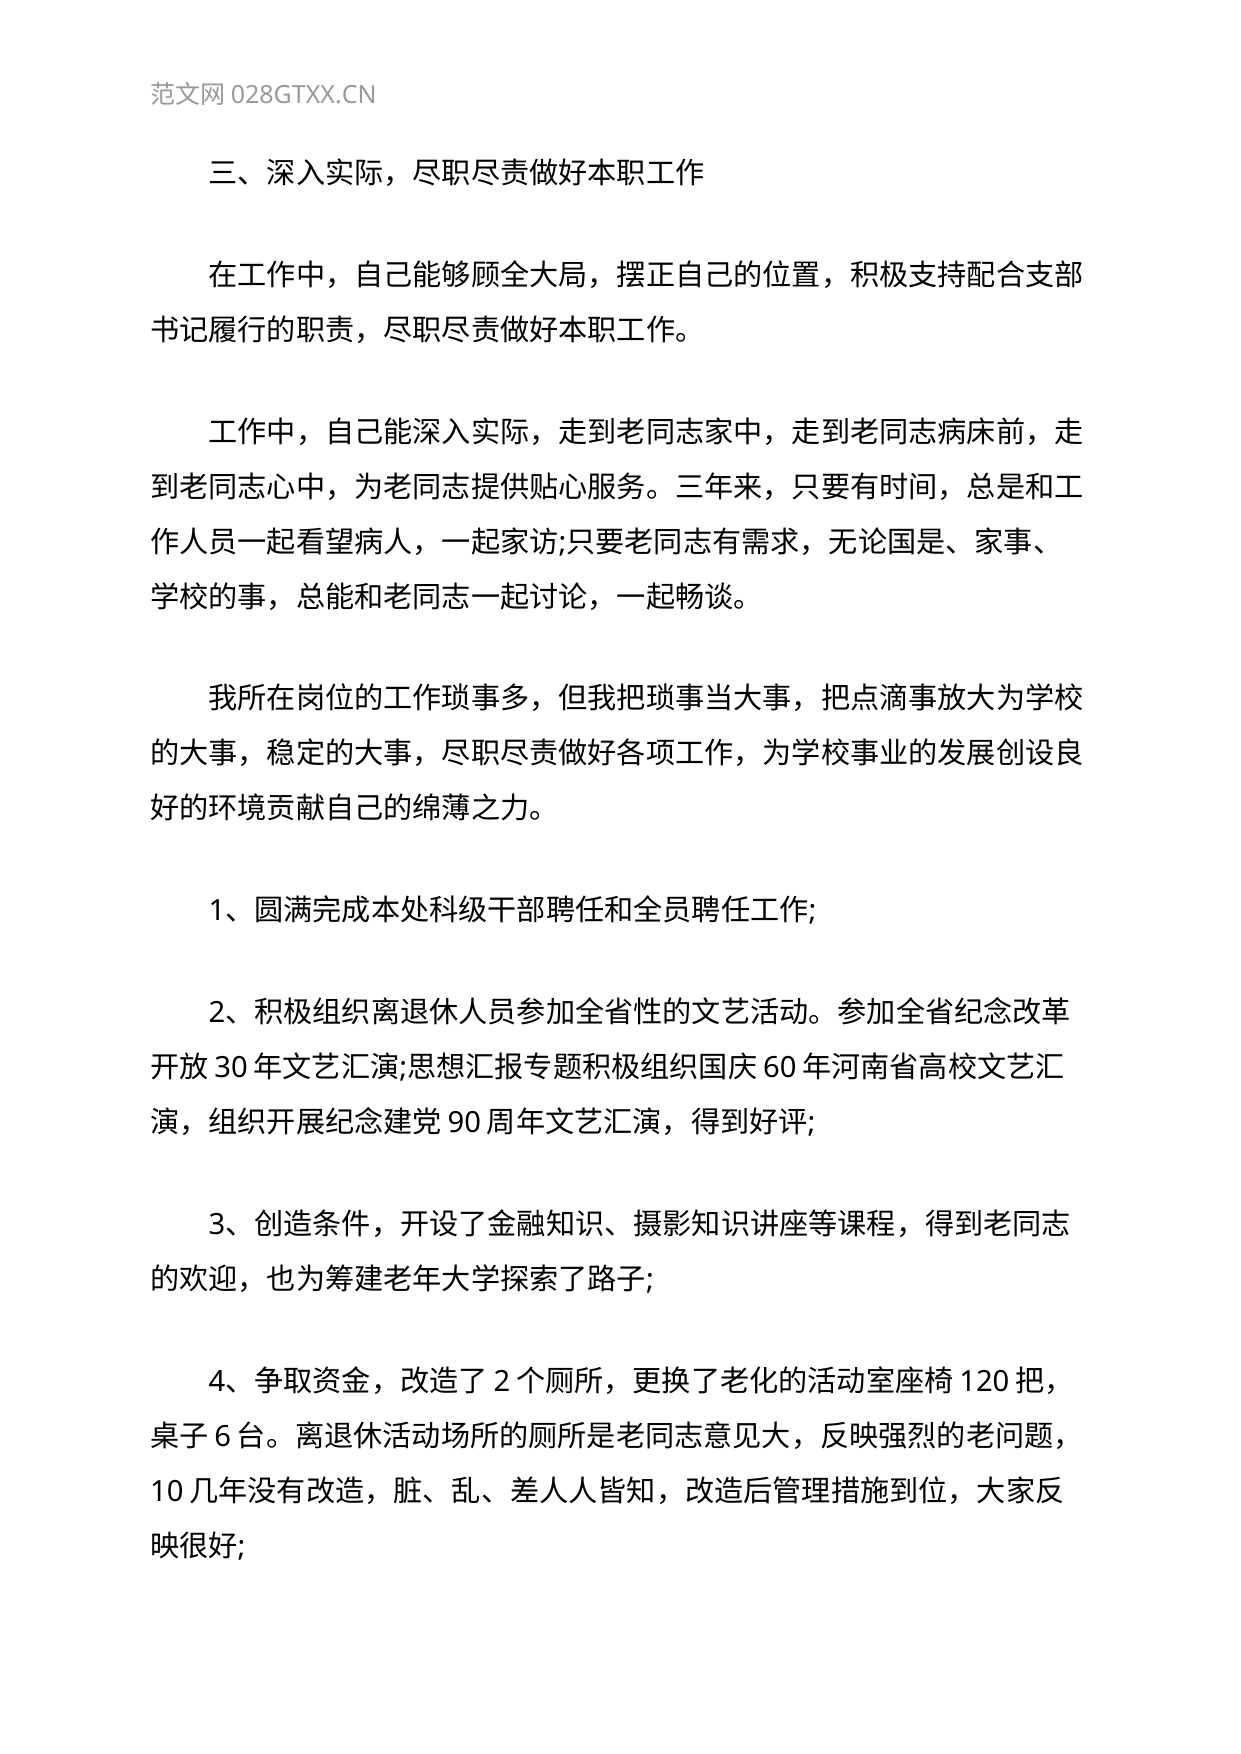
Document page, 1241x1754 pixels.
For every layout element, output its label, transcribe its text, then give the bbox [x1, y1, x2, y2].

text 三、深入实际，尽职尽责做好本职工作 [150, 150, 1090, 192]
text 我所在岗位的工作琐事多，但我把琐事当大事，把点滴事放大为学校的大事，稳定的大事，尽职尽责做好各项工作，为学校事业的发展创设良好的环境贡献自己的绵薄之力。 [150, 675, 1090, 827]
text 1、圆满完成本处科级干部聘任和全员聘任工作; [150, 887, 1090, 929]
text 在工作中，自己能够顾全大局，摆正自己的位置，积极支持配合支部书记履行的职责，尽职尽责做好本职工作。 [150, 252, 1090, 349]
text 2、积极组织离退休人员参加全省性的文艺活动。参加全省纪念改革开放30年文艺汇演;思想汇报专题积极组织国庆60年河南省高校文艺汇演，组织开展纪念建党90周年文艺汇演，得到好评; [150, 988, 1090, 1141]
text 3、创造条件，开设了金融知识、摄影知识讲座等课程，得到老同志的欢迎，也为筹建老年大学探索了路子; [150, 1201, 1090, 1298]
text 4、争取资金，改造了2个厕所，更换了老化的活动室座椅120把，桌子6台。离退休活动场所的厕所是老同志意见大，反映强烈的老问题，10几年没有改造，脏、乱、差人人皆知，改造后管理措施到位，大家反映很好; [150, 1357, 1090, 1565]
text 工作中，自己能深入实际，走到老同志家中，走到老同志病床前，走到老同志心中，为老同志提供贴心服务。三年来，只要有时间，总是和工作人员一起看望病人，一起家访;只要老同志有需求，无论国是、家事、学校的事，总能和老同志一起讨论，一起畅谈。 [150, 408, 1090, 616]
